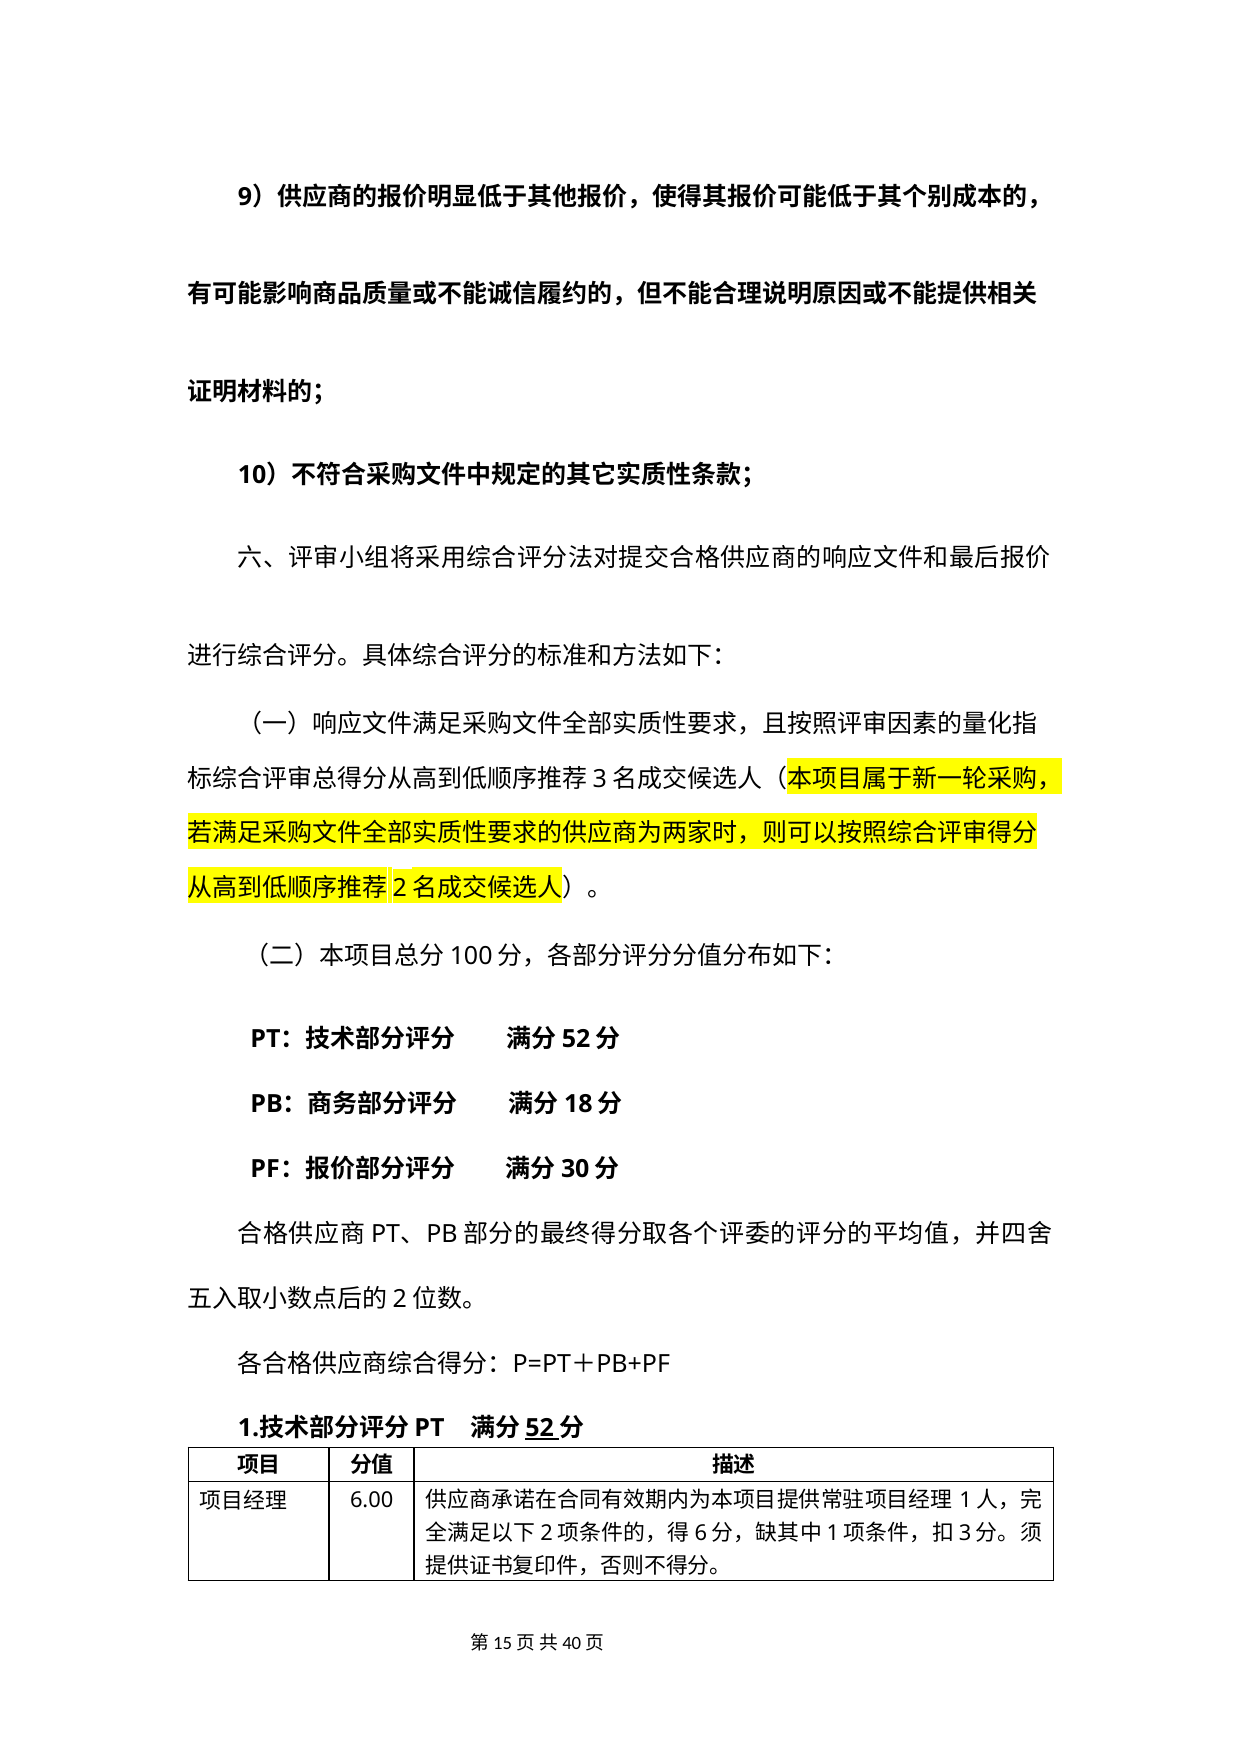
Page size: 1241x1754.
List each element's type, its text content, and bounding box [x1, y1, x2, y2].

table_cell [415, 1482, 1053, 1580]
table_cell 6.00 [330, 1482, 413, 1580]
text （二）本项目总分100分，各部分评分分值分布如下： [187, 921, 1053, 986]
text 合格供应商PT、PB部分的最终得分取各个评委的评分的平均值，并四舍五入取小数点后的2位数。 [187, 1199, 1053, 1329]
table_header 分值 [330, 1448, 413, 1481]
text 9）供应商的报价明显低于其他报价，使得其报价可能低于其个别成本的，有可能影响商品质量或不能诚信履约的，但不能合理说明原因或不能提供相关证明材料的； [187, 162, 1053, 422]
text PB：商务部分评分 满分18分 [187, 1069, 1053, 1134]
text PT：技术部分评分 满分52分 [187, 1004, 1053, 1069]
table_cell 项目经理 [189, 1482, 328, 1580]
text 1.技术部分评分PT 满分52分 [187, 1394, 1053, 1447]
table_header 描述 [415, 1448, 1053, 1481]
text （一）响应文件满足采购文件全部实质性要求，且按照评审因素的量化指标综合评审总得分从高到低顺序推荐3名成交候选人（本项目属于新一轮采购，若满足采购文件全部实质性要求的供应商为两家时，则可以按照综合评审得分从高到低顺序推荐2名成交候选人）。 [187, 704, 1053, 903]
text 各合格供应商综合得分：P=PT＋PB+PF [187, 1329, 1053, 1394]
text 六、评审小组将采用综合评分法对提交合格供应商的响应文件和最后报价进行综合评分。具体综合评分的标准和方法如下： [187, 523, 1053, 686]
text 10）不符合采购文件中规定的其它实质性条款； [187, 440, 1053, 505]
text PF：报价部分评分 满分30分 [187, 1134, 1053, 1199]
table_header 项目 [189, 1448, 328, 1481]
